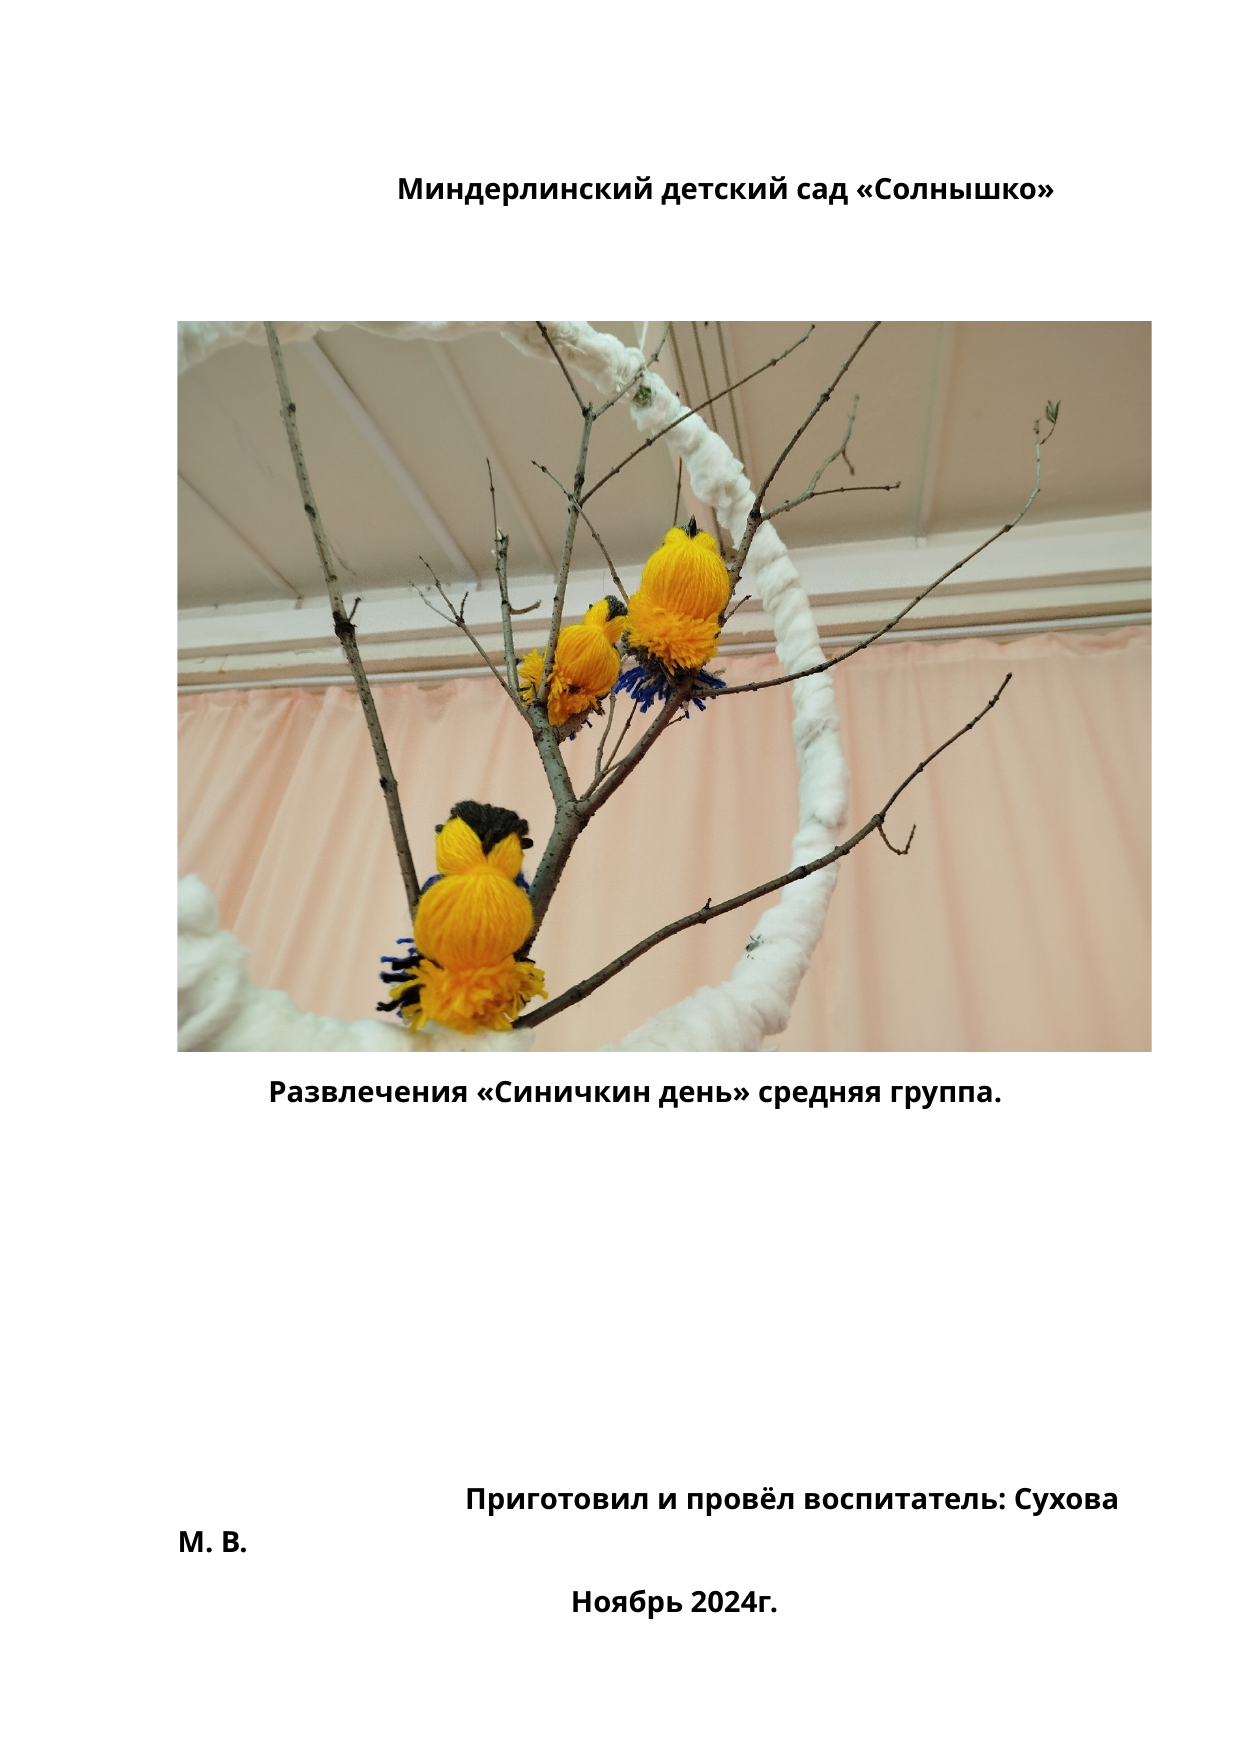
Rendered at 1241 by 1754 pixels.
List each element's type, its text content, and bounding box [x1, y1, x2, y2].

text Развлечения «Синичкин день» средняя группа. [177, 1071, 1152, 1111]
text Ноябрь 2024г. [177, 1581, 1152, 1621]
text Миндерлинский детский сад «Солнышко» [177, 168, 1152, 208]
picture [177, 321, 1152, 1052]
text Приготовил и провёл воспитатель: Сухова М. В. [177, 1478, 1152, 1561]
